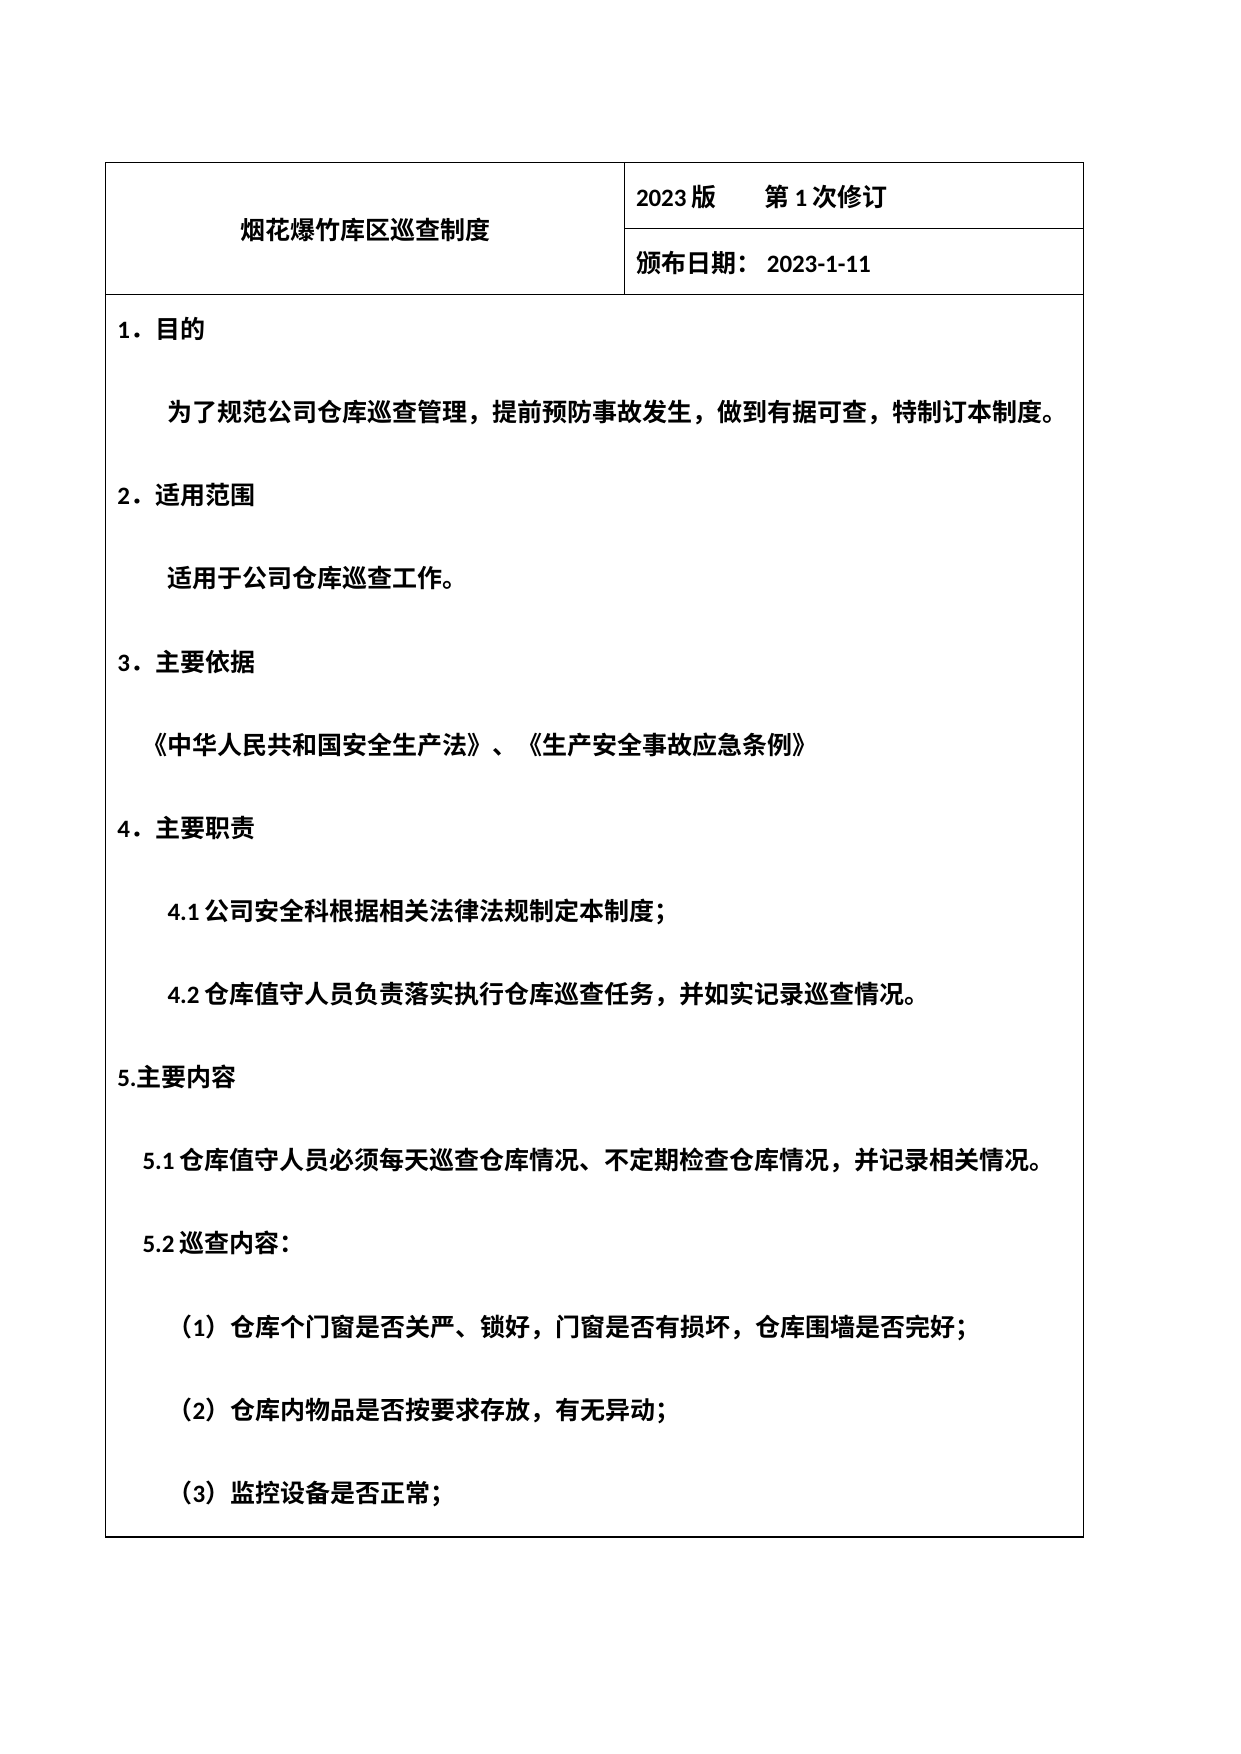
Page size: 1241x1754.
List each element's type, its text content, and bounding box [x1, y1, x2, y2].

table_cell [106, 295, 1083, 1536]
table_cell 颁布日期： 2023-1-11 [625, 229, 1083, 294]
table_cell 烟花爆竹库区巡查制度 [106, 163, 624, 294]
table_cell 2023版 第1次修订 [625, 163, 1083, 228]
